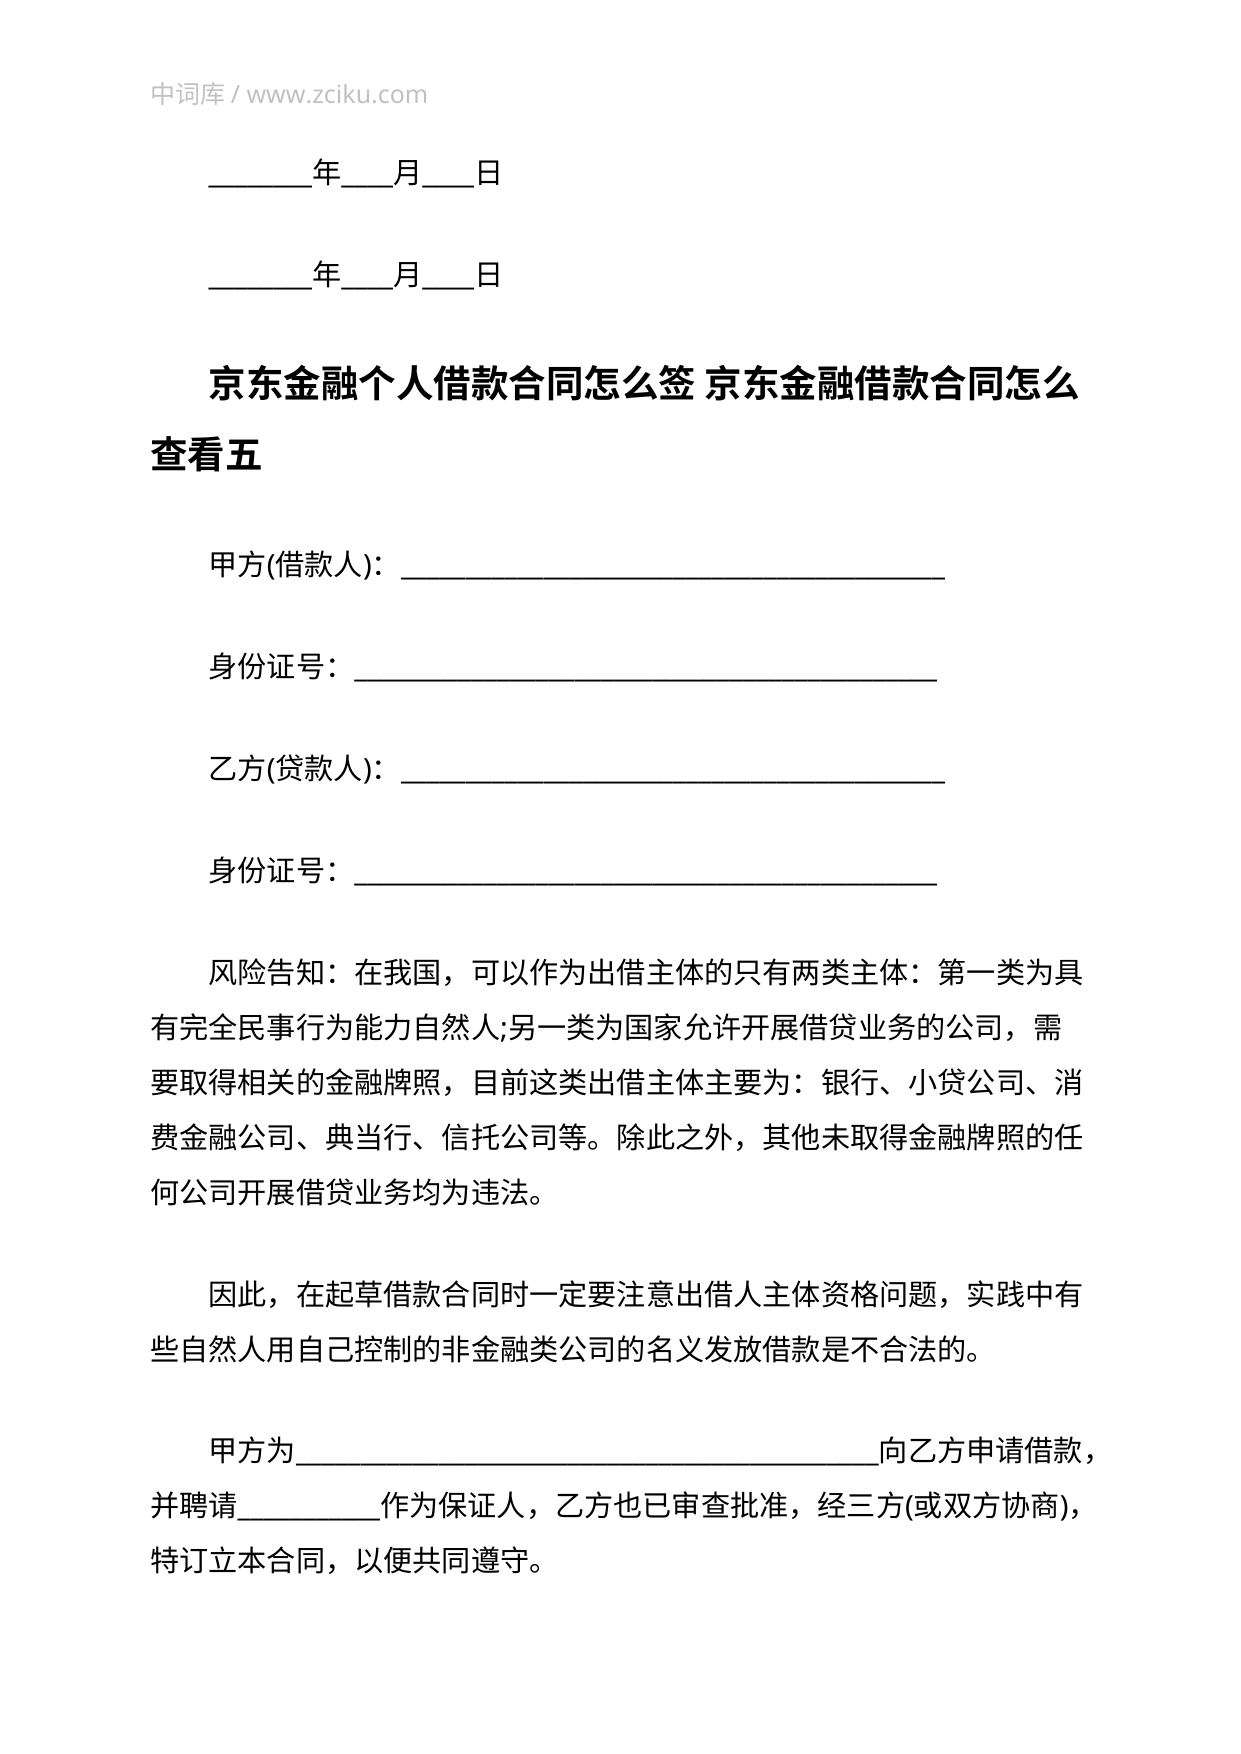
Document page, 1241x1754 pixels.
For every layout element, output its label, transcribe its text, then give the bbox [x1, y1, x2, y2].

text ________年____月____日 [150, 150, 1090, 192]
text 身份证号：_____________________________________________ [150, 848, 1090, 890]
text 因此，在起草借款合同时一定要注意出借人主体资格问题，实践中有些自然人用自己控制的非金融类公司的名义发放借款是不合法的。 [150, 1271, 1090, 1368]
text 京东金融个人借款合同怎么签 京东金融借款合同怎么查看五 [150, 354, 1090, 479]
text 身份证号：_____________________________________________ [150, 644, 1090, 686]
text 甲方(借款人)：__________________________________________ [150, 542, 1090, 584]
text 甲方为_____________________________________________向乙方申请借款，并聘请___________作为保证人，乙方也已审查批准，经三方(或双方协商)，特订立本合同，以便共同遵守。 [150, 1428, 1090, 1580]
text 风险告知：在我国，可以作为出借主体的只有两类主体：第一类为具有完全民事行为能力自然人;另一类为国家允许开展借贷业务的公司，需要取得相关的金融牌照，目前这类出借主体主要为：银行、小贷公司、消费金融公司、典当行、信托公司等。除此之外，其他未取得金融牌照的任何公司开展借贷业务均为违法。 [150, 950, 1090, 1212]
text ________年____月____日 [150, 252, 1090, 294]
text 乙方(贷款人)：__________________________________________ [150, 746, 1090, 788]
